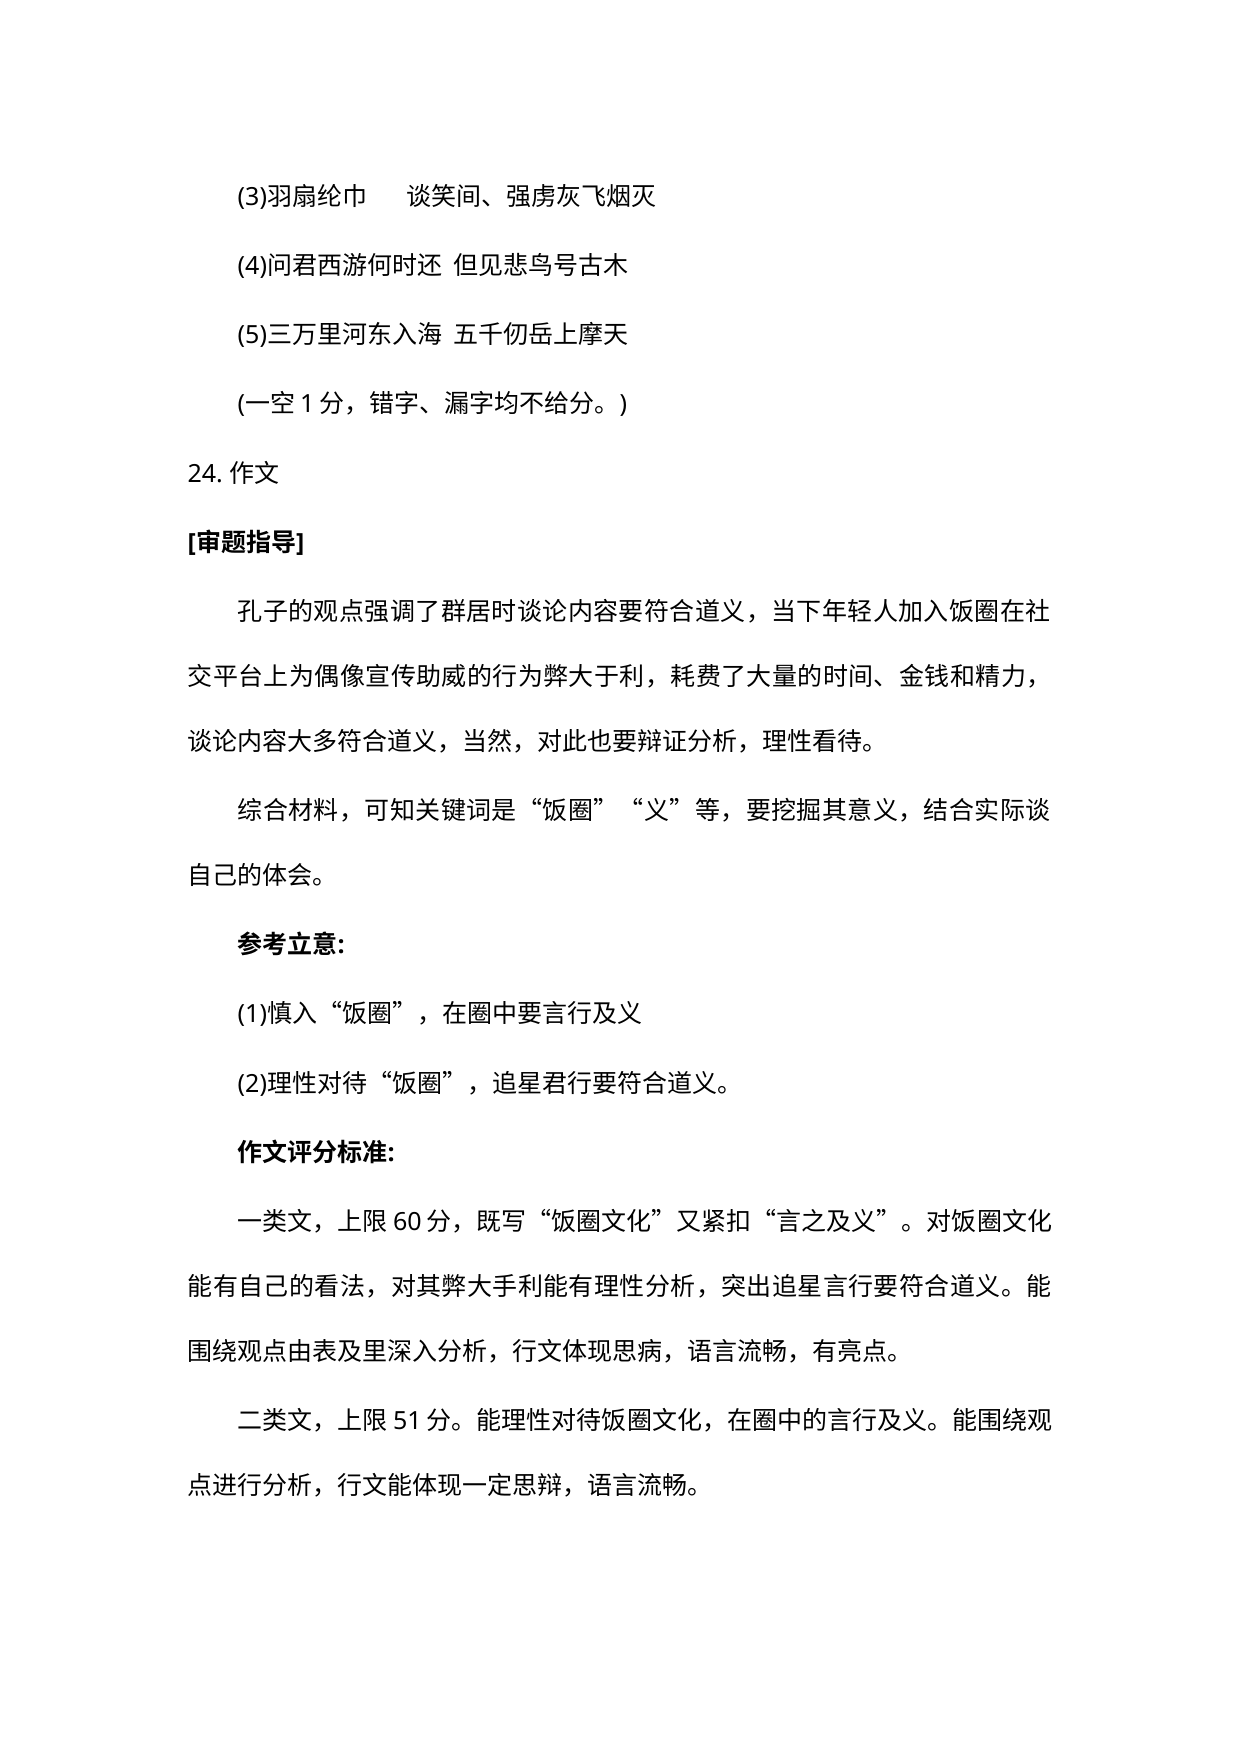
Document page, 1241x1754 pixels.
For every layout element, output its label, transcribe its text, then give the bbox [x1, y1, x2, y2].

text [审题指导] [187, 508, 1053, 573]
text 参考立意: [187, 910, 1053, 975]
text (3)羽扇纶巾 谈笑间、强虏灰飞烟灭 [187, 162, 1053, 227]
text 24. 作文 [187, 439, 1053, 504]
text 一类文，上限60分，既写“饭圈文化”又紧扣“言之及义”。对饭圈文化能有自己的看法，对其弊大手利能有理性分析，突出追星言行要符合道义。能围绕观点由表及里深入分析，行文体现思病，语言流畅，有亮点。 [187, 1187, 1053, 1382]
text 孔子的观点强调了群居时谈论内容要符合道义，当下年轻人加入饭圈在社交平台上为偶像宣传助威的行为弊大于利，耗费了大量的时间、金钱和精力，谈论内容大多符合道义，当然，对此也要辩证分析，理性看待。 [187, 577, 1053, 772]
text (2)理性对待“饭圈”，追星君行要符合道义。 [187, 1049, 1053, 1114]
text 二类文，上限51分。能理性对待饭圈文化，在圈中的言行及义。能围绕观点进行分析，行文能体现一定思辩，语言流畅。 [187, 1386, 1053, 1516]
text (4)问君西游何时还 但见悲鸟号古木 [187, 231, 1053, 296]
text (5)三万里河东入海 五千仞岳上摩天 [187, 300, 1053, 365]
text (1)慎入“饭圈”，在圈中要言行及义 [187, 979, 1053, 1044]
text 综合材料，可知关键词是“饭圈”“义”等，要挖掘其意义，结合实际谈自己的体会。 [187, 776, 1053, 906]
text 作文评分标准: [187, 1118, 1053, 1183]
text (一空1分，错字、漏字均不给分。) [187, 369, 1053, 434]
